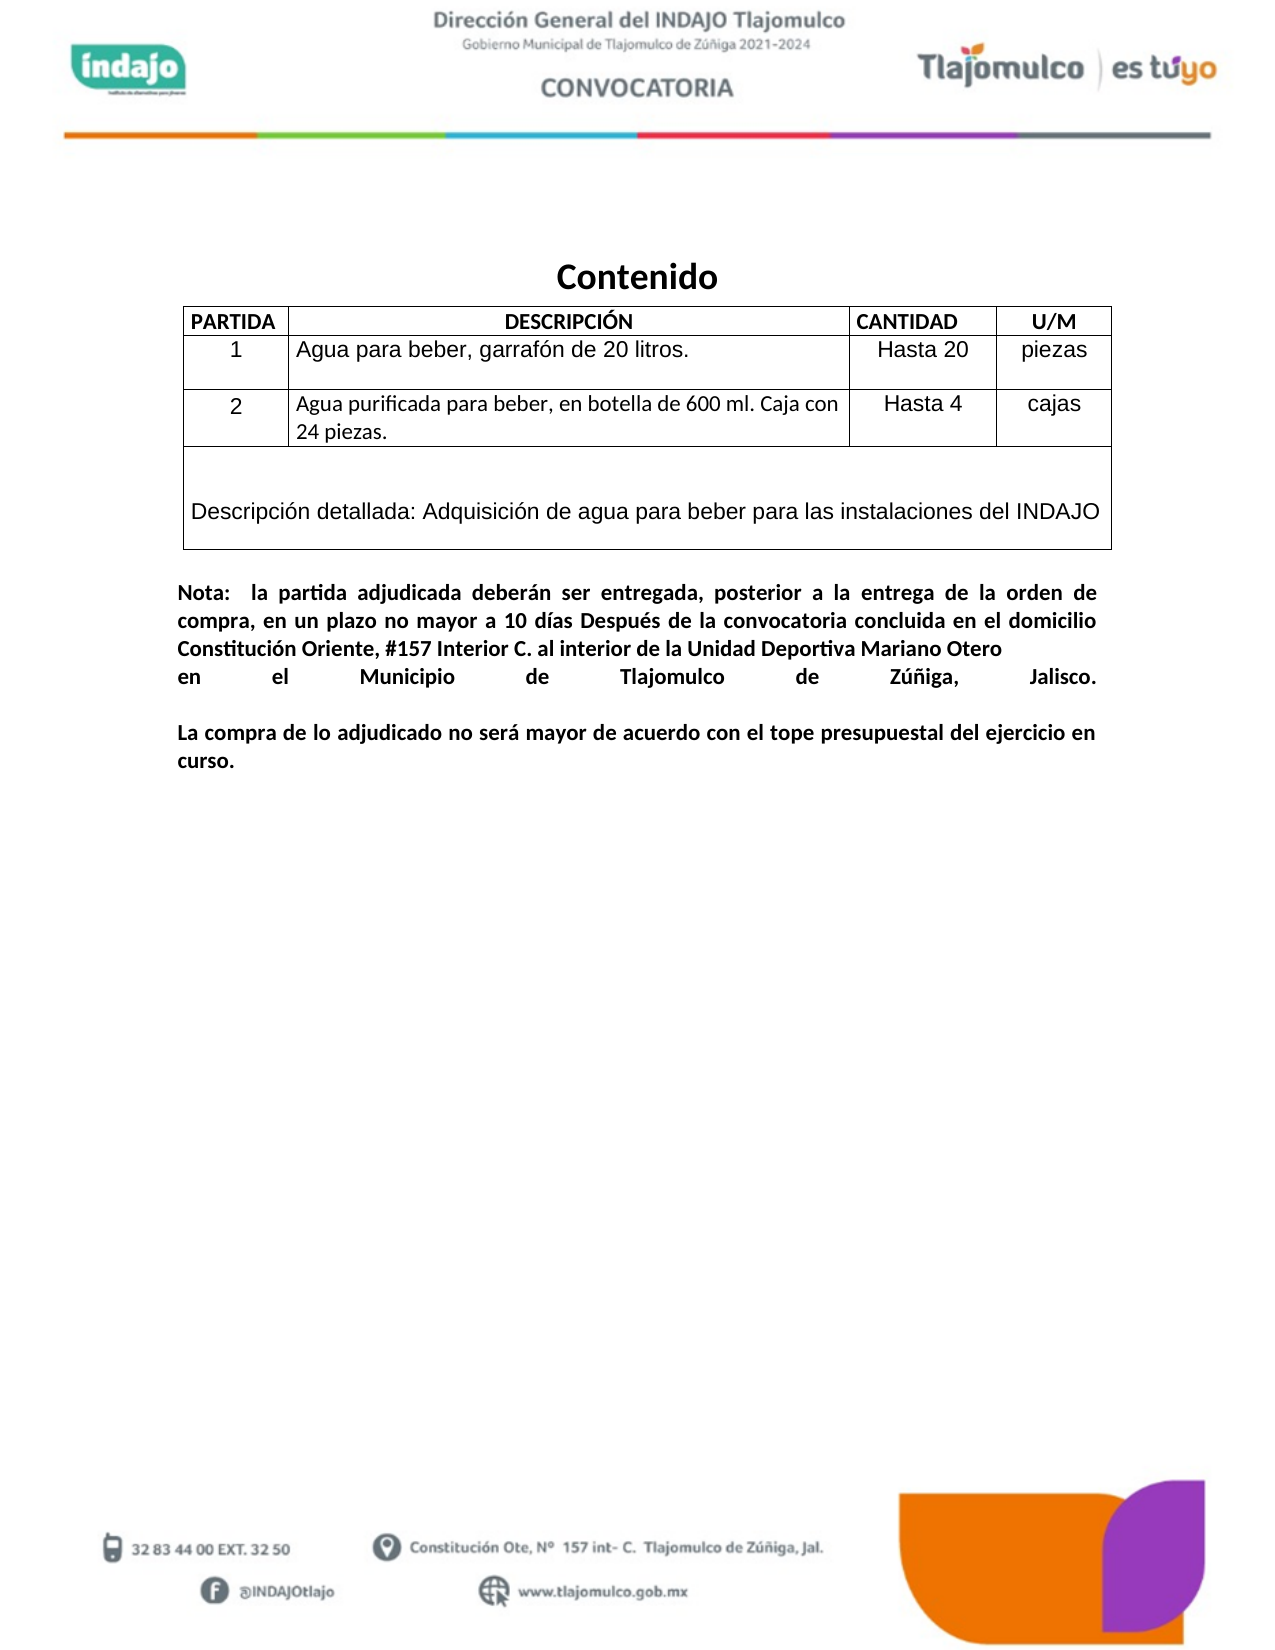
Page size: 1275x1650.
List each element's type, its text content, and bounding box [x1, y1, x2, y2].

text Nota: la partida adjudicada deberán ser entregada, posterior a la entrega de la orden de compra, en un plazo no mayor a 10 días Después de la convocatoria concluida en el domicilio Constitución Oriente, #157 Interior C. al interior de la Unidad Deportiva Mariano Otero [177, 578, 1098, 662]
text en el Municipio de Tlajomulco de Zúñiga, Jalisco. La compra de lo adjudicado no será mayor de acuerdo con el tope presupuestal del ejercicio en curso. [177, 662, 1098, 802]
text Contenido [177, 253, 1098, 299]
table_cell Hasta 4 [850, 390, 996, 446]
table_header CANTIDAD [850, 307, 996, 335]
table_cell 1 [184, 336, 288, 388]
table_cell Agua para beber, garrafón de 20 litros. [289, 336, 849, 388]
table_header U/M [997, 307, 1111, 335]
table_cell 2 [184, 390, 288, 446]
table_cell piezas [997, 336, 1111, 388]
table_cell Hasta 20 [850, 336, 996, 388]
table_cell Agua purificada para beber, en botella de 600 ml. Caja con 24 piezas. [289, 390, 849, 446]
table_header DESCRIPCIÓN [289, 307, 849, 335]
table_cell Descripción detallada: Adquisición de agua para beber para las instalaciones del INDAJO [184, 447, 1111, 549]
table_cell cajas [997, 390, 1111, 446]
picture [9, 0, 1266, 1650]
table_header PARTIDA [184, 307, 288, 335]
